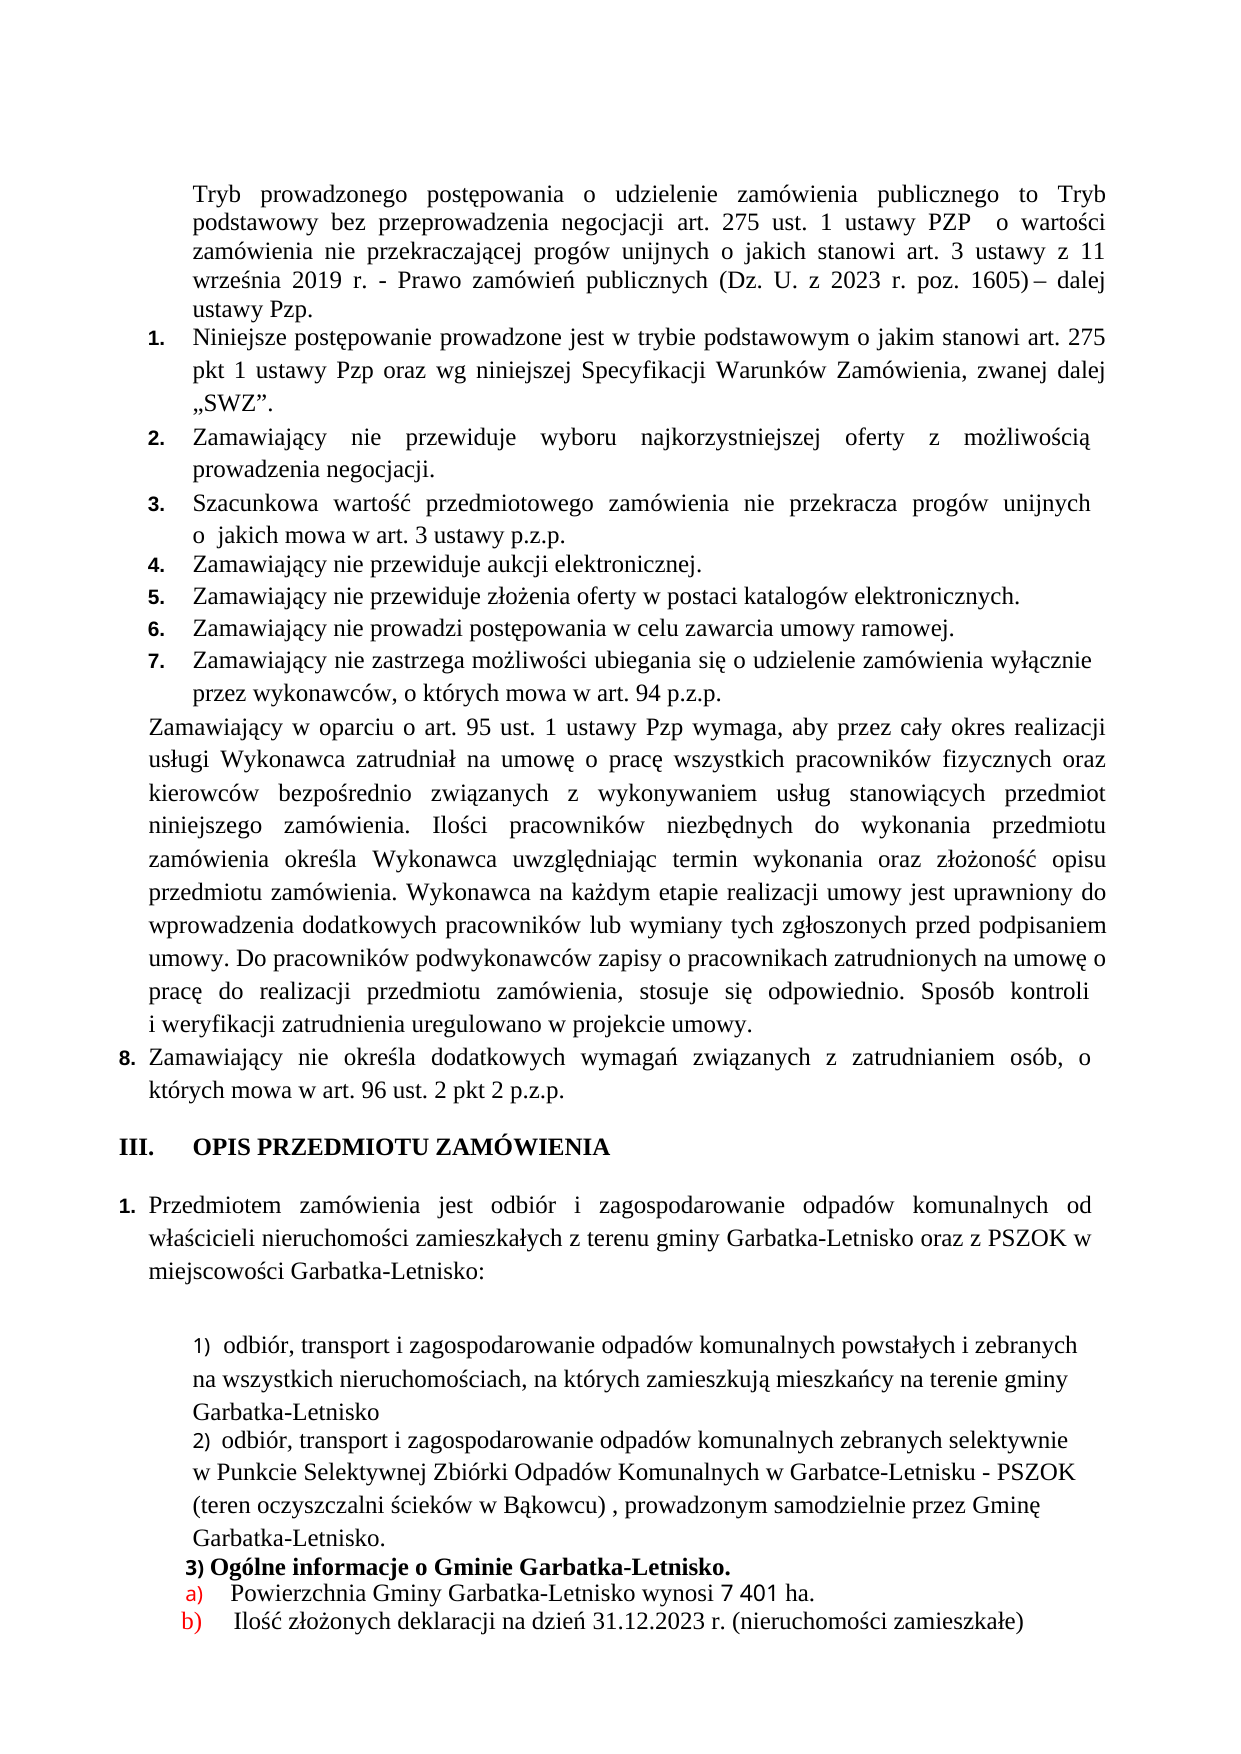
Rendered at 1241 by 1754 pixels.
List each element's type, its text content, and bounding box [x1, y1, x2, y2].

list odbiór, transport i zagospodarowanie odpadów komunalnych powstałych i zebranych na wszystkich nieruchomościach, na których zamieszkują mieszkańcy na terenie gminy Garbatka-Letnisko [192, 1330, 1092, 1425]
list OPIS PRZEDMIOTU ZAMÓWIENIA [119, 1137, 1107, 1160]
list Zamawiający nie przewiduje wyboru najkorzystniejszej oferty z możliwością prowadzenia negocjacji. [148, 422, 1092, 483]
list Tryb prowadzonego postępowania o udzielenie zamówienia publicznego to Tryb podstawowy bez przeprowadzenia negocjacji art. 275 ust. 1 ustawy PZP o wartości zamówienia nie przekraczającej progów unijnych o jakich stanowi art. 3 ustawy z 11 września 2019 r. - Prawo zamówień publicznych (Dz. U. z 2023 r. poz. 1605) – dalej ustawy Pzp. [192, 179, 1107, 322]
list Zamawiający nie zastrzega możliwości ubiegania się o udzielenie zamówienia wyłącznie przez wykonawców, o których mowa w art. 94 p.z.p. [148, 646, 1093, 707]
list Zamawiający nie prowadzi postępowania w celu zawarcia umowy ramowej. [148, 613, 1107, 642]
list odbiór, transport i zagospodarowanie odpadów komunalnych zebranych selektywnie [192, 1430, 1107, 1453]
text b) Ilość złożonych deklaracji na dzień 31.12.2023 r. (nieruchomości zamieszkałe) [119, 1606, 1107, 1635]
list Niniejsze postępowanie prowadzone jest w trybie podstawowym o jakim stanowi art. 275 pkt 1 ustawy Pzp oraz wg niniejszej Specyfikacji Warunków Zamówienia, zwanej dalej „SWZ”. [148, 322, 1107, 417]
text Zamawiający w oparciu o art. 95 ust. 1 ustawy Pzp wymaga, aby przez cały okres realizacji usługi Wykonawca zatrudniał na umowę o pracę wszystkich pracowników fizycznych oraz kierowców bezpośrednio związanych z wykonywaniem usług stanowiących przedmiot niniejszego zamówienia. Ilości pracowników niezbędnych do wykonania przedmiotu zamówienia określa Wykonawca uwzględniając termin wykonania oraz złożoność opisu przedmiotu zamówienia. Wykonawca na każdym etapie realizacji umowy jest uprawniony do wprowadzenia dodatkowych pracowników lub wymiany tych zgłoszonych przed podpisaniem umowy. Do pracowników podwykonawców zapisy o pracownikach zatrudnionych na umowę o pracę do realizacji przedmiotu zamówienia, stosuje się odpowiednio. Sposób kontroli i weryfikacji zatrudnienia uregulowano w projekcie umowy. [148, 712, 1107, 1037]
list Zamawiający nie przewiduje aukcji elektronicznej. [148, 554, 1107, 577]
list Powierzchnia Gminy Garbatka-Letnisko wynosi 7 401 ha. [185, 1580, 1107, 1606]
list Szacunkowa wartość przedmiotowego zamówienia nie przekracza progów unijnych o jakich mowa w art. 3 ustawy p.z.p. [148, 488, 1092, 549]
list Przedmiotem zamówienia jest odbiór i zagospodarowanie odpadów komunalnych od właścicieli nieruchomości zamieszkałych z terenu gminy Garbatka-Letnisko oraz z PSZOK w miejscowości Garbatka-Letnisko: [119, 1190, 1092, 1285]
list Zamawiający nie przewiduje złożenia oferty w postaci katalogów elektronicznych. [148, 581, 1107, 609]
list Zamawiający nie określa dodatkowych wymagań związanych z zatrudnianiem osób, o których mowa w art. 96 ust. 2 pkt 2 p.z.p. [119, 1042, 1092, 1103]
subtitle Ogólne informacje o Gminie Garbatka-Letnisko. [185, 1556, 1107, 1580]
text w Punkcie Selektywnej Zbiórki Odpadów Komunalnych w Garbatce-Letnisku - PSZOK (teren oczyszczalni ścieków w Bąkowcu) , prowadzonym samodzielnie przez Gminę Garbatka-Letnisko. [192, 1457, 1107, 1552]
